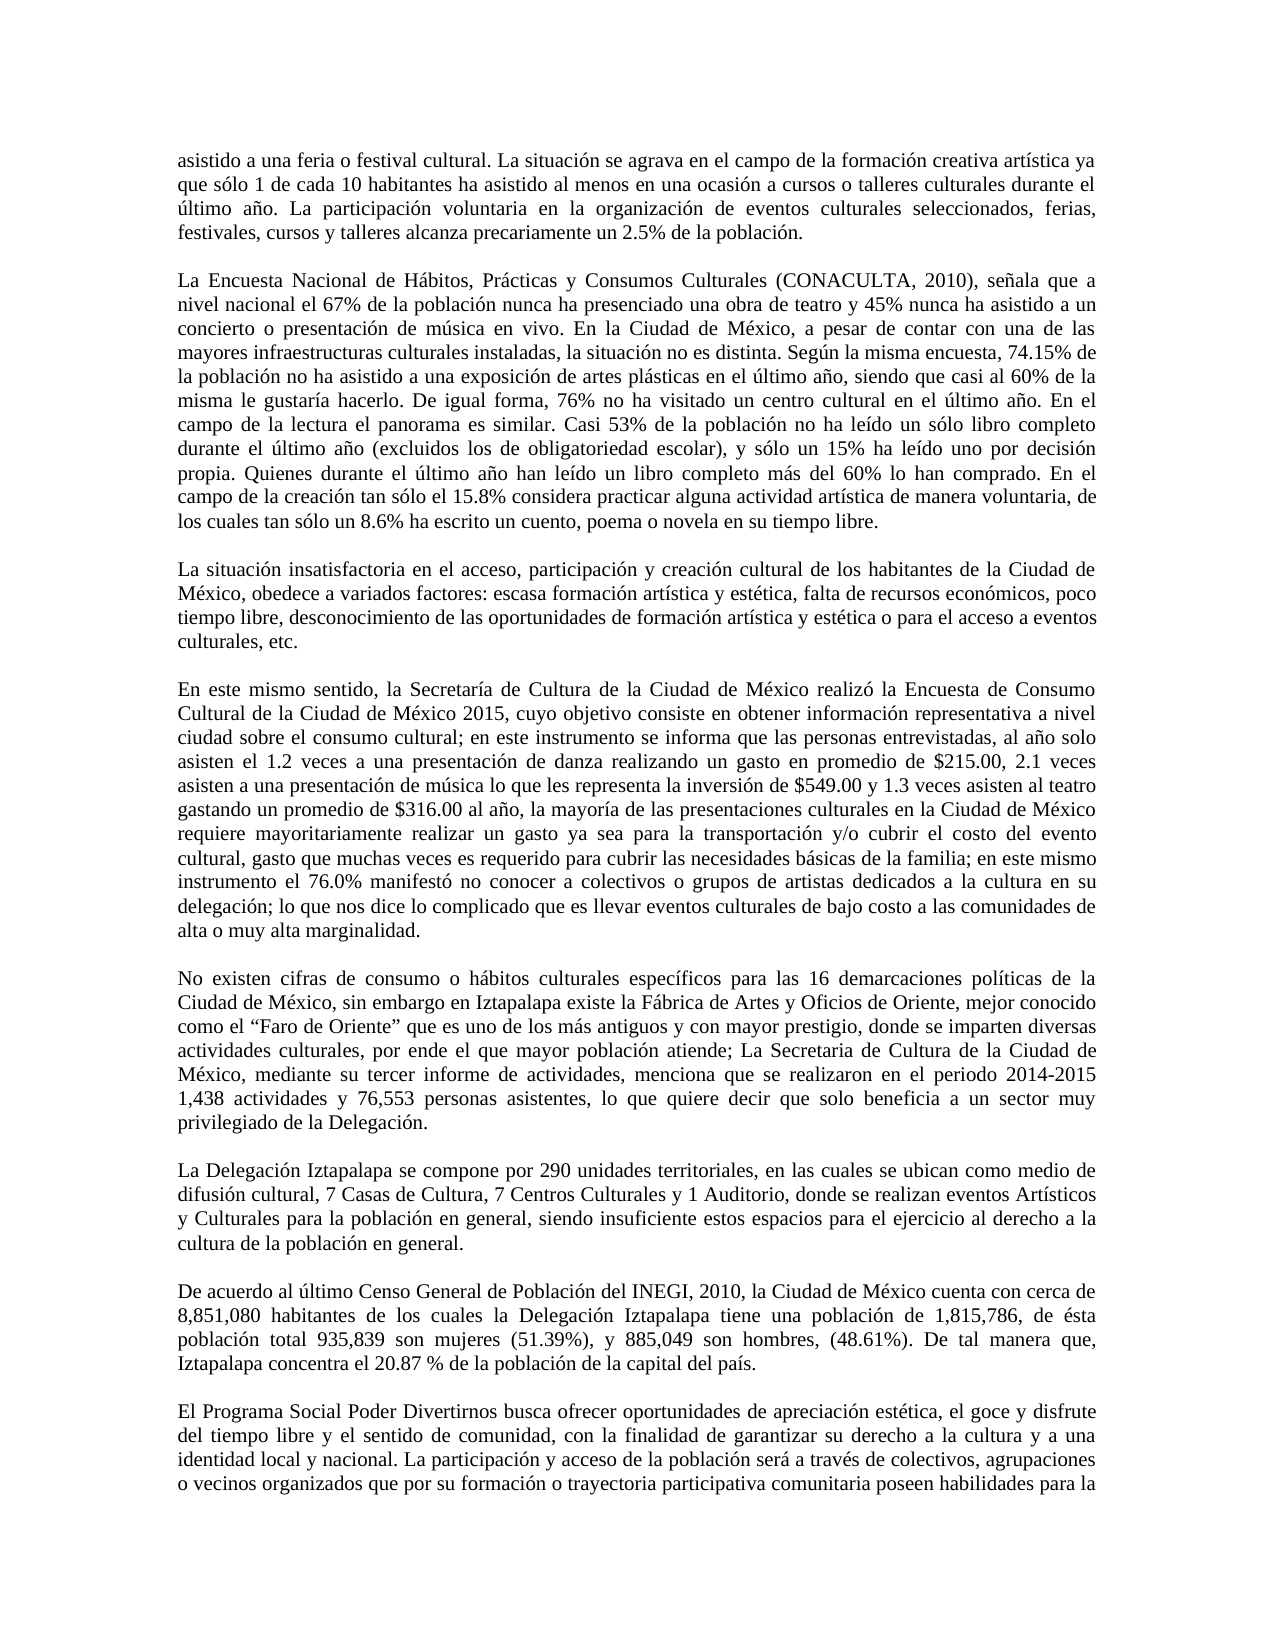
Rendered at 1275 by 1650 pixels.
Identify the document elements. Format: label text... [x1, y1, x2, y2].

text La Encuesta Nacional de Hábitos, Prácticas y Consumos Culturales (CONACULTA, 2010), señala que a nivel nacional el 67% de la población nunca ha presenciado una obra de teatro y 45% nunca ha asistido a un concierto o presentación de música en vivo. En la Ciudad de México, a pesar de contar con una de las mayores infraestructuras culturales instaladas, la situación no es distinta. Según la misma encuesta, 74.15% de la población no ha asistido a una exposición de artes plásticas en el último año, siendo que casi al 60% de la misma le gustaría hacerlo. De igual forma, 76% no ha visitado un centro cultural en el último año. En el campo de la lectura el panorama es similar. Casi 53% de la población no ha leído un sólo libro completo durante el último año (excluidos los de obligatoriedad escolar), y sólo un 15% ha leído uno por decisión propia. Quienes durante el último año han leído un libro completo más del 60% lo han comprado. En el campo de la creación tan sólo el 15.8% considera practicar alguna actividad artística de manera voluntaria, de los cuales tan sólo un 8.6% ha escrito un cuento, poema o novela en su tiempo libre. [177, 268, 1098, 533]
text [177, 1399, 1098, 1495]
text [177, 148, 1098, 244]
text De acuerdo al último Censo General de Población del INEGI, 2010, la Ciudad de México cuenta con cerca de 8,851,080 habitantes de los cuales la Delegación Iztapalapa tiene una población de 1,815,786, de ésta población total 935,839 son mujeres (51.39%), y 885,049 son hombres, (48.61%). De tal manera que, Iztapalapa concentra el 20.87 % de la población de la capital del país. [177, 1278, 1098, 1375]
text No existen cifras de consumo o hábitos culturales específicos para las 16 demarcaciones políticas de la Ciudad de México, sin embargo en Iztapalapa existe la Fábrica de Artes y Oficios de Oriente, mejor conocido como el “Faro de Oriente” que es uno de los más antiguos y con mayor prestigio, donde se imparten diversas actividades culturales, por ende el que mayor población atiende; La Secretaria de Cultura de la Ciudad de México, mediante su tercer informe de actividades, menciona que se realizaron en el periodo 2014-2015 1,438 actividades y 76,553 personas asistentes, lo que quiere decir que solo beneficia a un sector muy privilegiado de la Delegación. [177, 966, 1098, 1134]
text La situación insatisfactoria en el acceso, participación y creación cultural de los habitantes de la Ciudad de México, obedece a variados factores: escasa formación artística y estética, falta de recursos económicos, poco tiempo libre, desconocimiento de las oportunidades de formación artística y estética o para el acceso a eventos culturales, etc. [177, 557, 1098, 653]
text En este mismo sentido, la Secretaría de Cultura de la Ciudad de México realizó la Encuesta de Consumo Cultural de la Ciudad de México 2015, cuyo objetivo consiste en obtener información representativa a nivel ciudad sobre el consumo cultural; en este instrumento se informa que las personas entrevistadas, al año solo asisten el 1.2 veces a una presentación de danza realizando un gasto en promedio de $215.00, 2.1 veces asisten a una presentación de música lo que les representa la inversión de $549.00 y 1.3 veces asisten al teatro gastando un promedio de $316.00 al año, la mayoría de las presentaciones culturales en la Ciudad de México requiere mayoritariamente realizar un gasto ya sea para la transportación y/o cubrir el costo del evento cultural, gasto que muchas veces es requerido para cubrir las necesidades básicas de la familia; en este mismo instrumento el 76.0% manifestó no conocer a colectivos o grupos de artistas dedicados a la cultura en su delegación; lo que nos dice lo complicado que es llevar eventos culturales de bajo costo a las comunidades de alta o muy alta marginalidad. [177, 677, 1098, 942]
text La Delegación Iztapalapa se compone por 290 unidades territoriales, en las cuales se ubican como medio de difusión cultural, 7 Casas de Cultura, 7 Centros Culturales y 1 Auditorio, donde se realizan eventos Artísticos y Culturales para la población en general, siendo insuficiente estos espacios para el ejercicio al derecho a la cultura de la población en general. [177, 1158, 1098, 1254]
